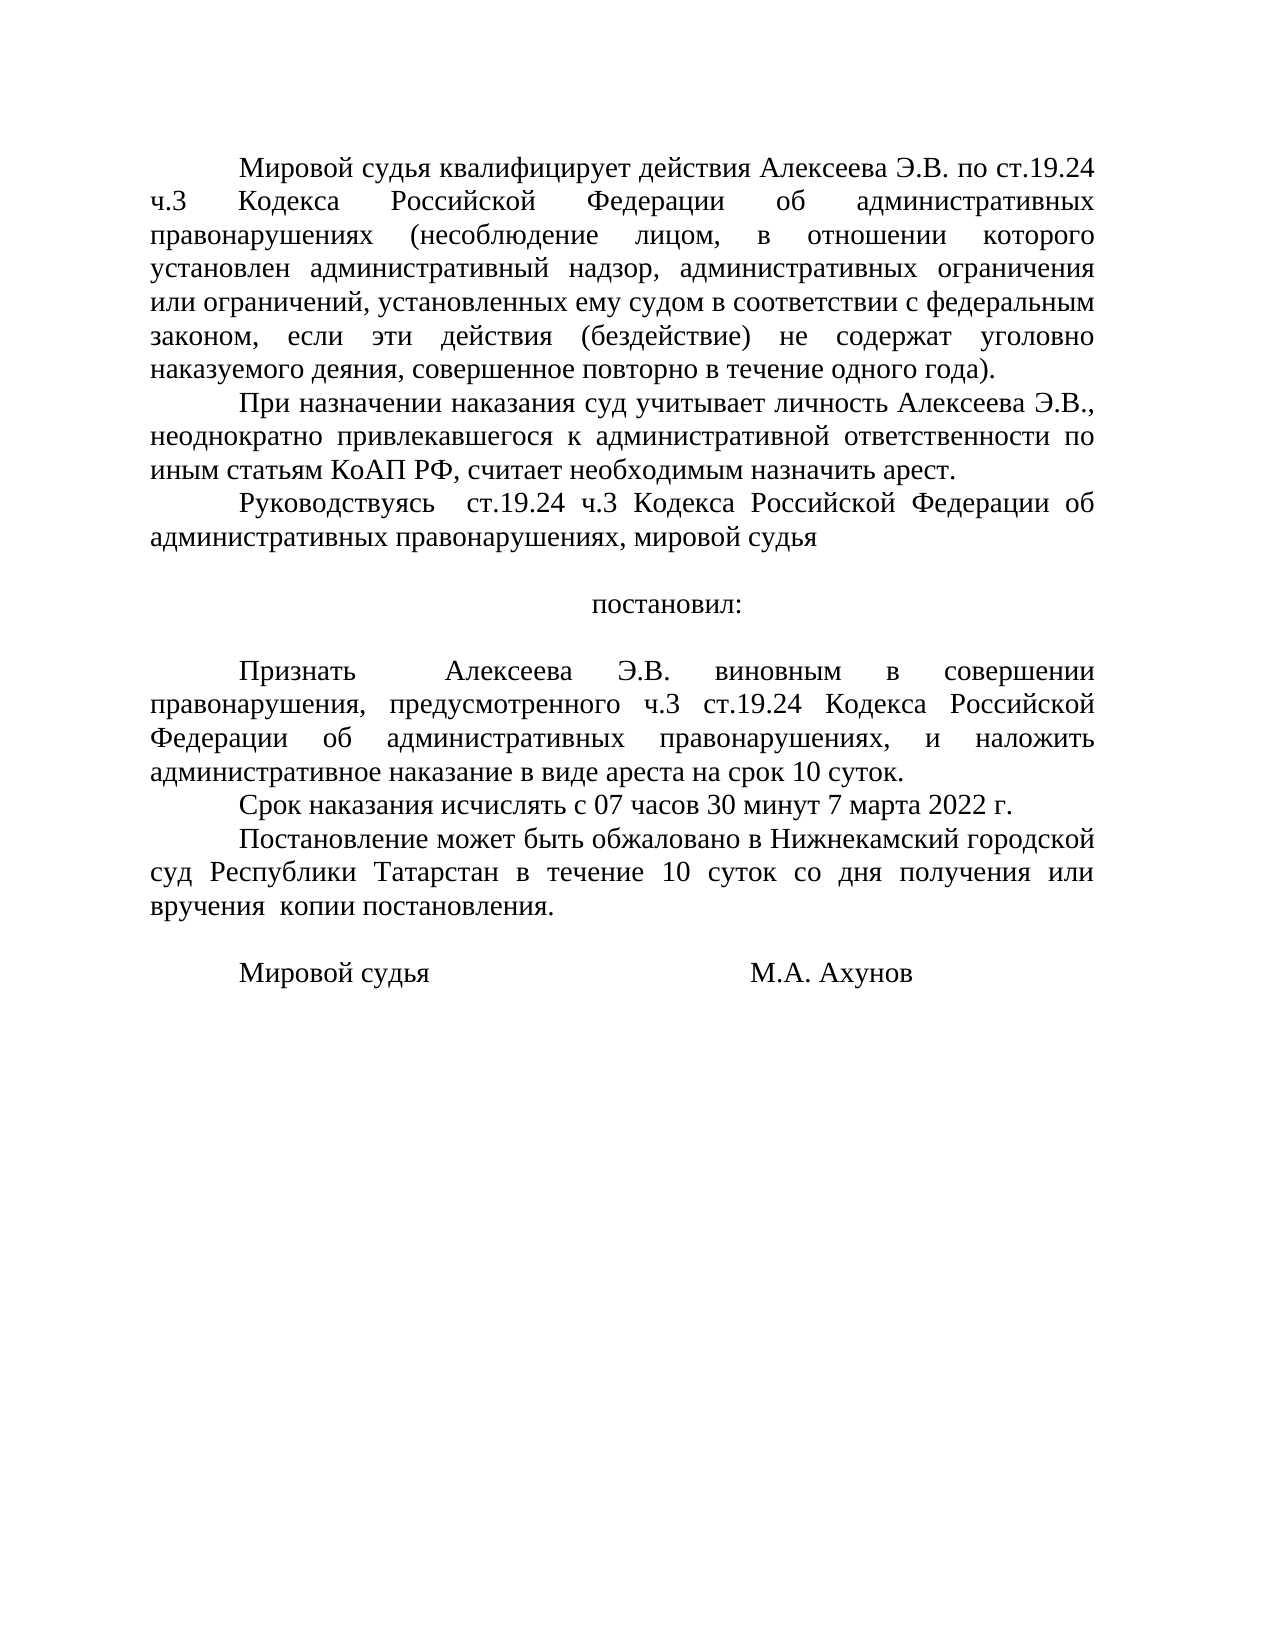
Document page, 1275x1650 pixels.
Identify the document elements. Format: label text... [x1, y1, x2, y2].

text Постановление может быть обжаловано в Нижнекамский городской суд Республики Татарстан в течение 10 суток со дня получения или вручения копии постановления. [150, 821, 1096, 921]
text Мировой судья М.А. Ахунов [150, 955, 1096, 988]
text При назначении наказания суд учитывает личность Алексеева Э.В., неоднократно привлекавшегося к административной ответственности по иным статьям КоАП РФ, считает необходимым назначить арест. [150, 385, 1096, 485]
text Срок наказания исчислять с 07 часов 30 минут 7 марта 2022 г. [150, 787, 1096, 821]
text постановил: [150, 586, 1096, 619]
text Руководствуясь ст.19.24 ч.3 Кодекса Российской Федерации об административных правонарушениях, мировой судья [150, 485, 1096, 552]
text Признать Алексеева Э.В. виновным в совершении правонарушения, предусмотренного ч.3 ст.19.24 Кодекса Российской Федерации об административных правонарушениях, и наложить административное наказание в виде ареста на срок 10 суток. [150, 653, 1096, 787]
text Мировой судья квалифицирует действия Алексеева Э.В. по ст.19.24 ч.3 Кодекса Российской Федерации об административных правонарушениях (несоблюдение лицом, в отношении которого установлен административный надзор, административных ограничения или ограничений, установленных ему судом в соответствии с федеральным законом, если эти действия (бездействие) не содержат уголовно наказуемого деяния, совершенное повторно в течение одного года). [150, 150, 1096, 385]
